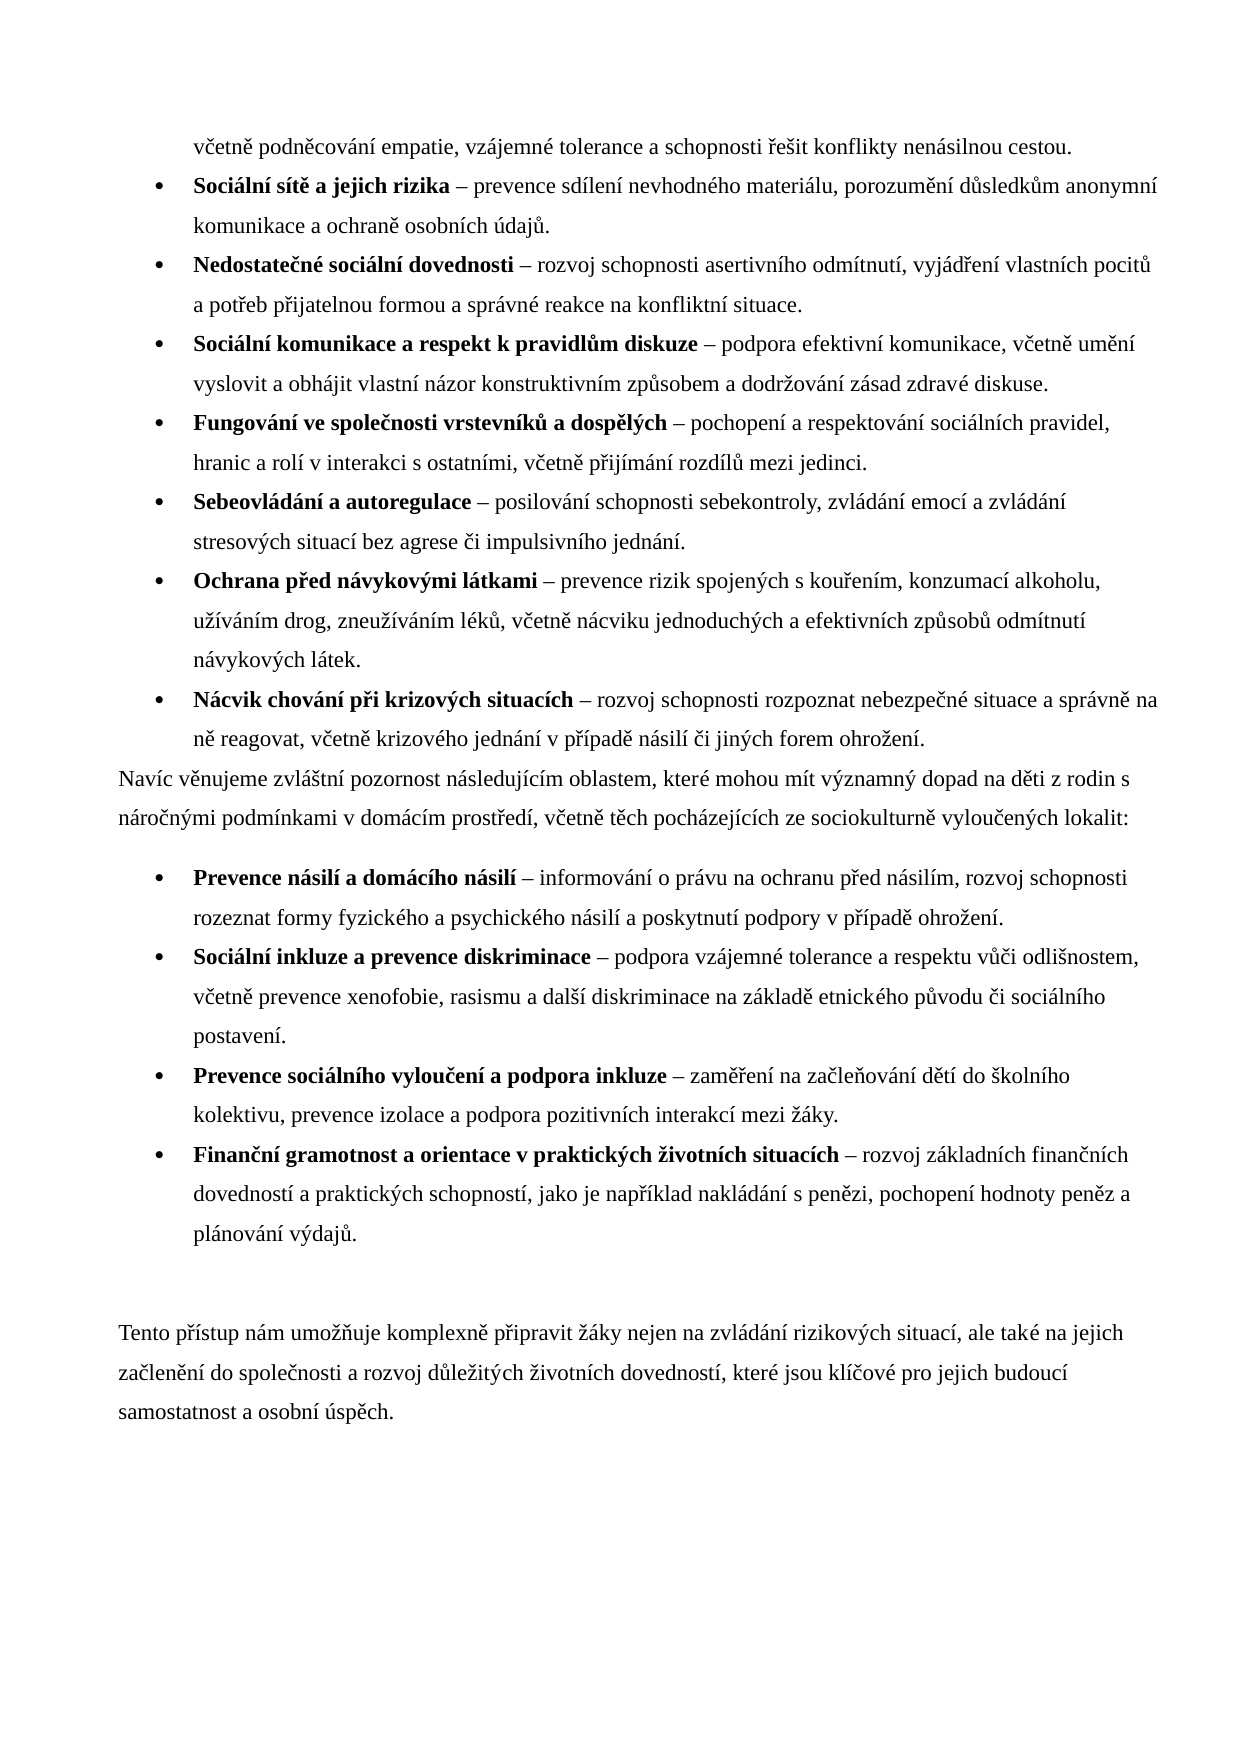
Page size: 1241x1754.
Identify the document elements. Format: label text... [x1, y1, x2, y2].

list Nácvik chování při krizových situacích – rozvoj schopnosti rozpoznat nebezpečné situace a správně na ně reagovat, včetně krizového jednání v případě násilí či jiných forem ohrožení. [156, 686, 1167, 751]
list Sociální inkluze a prevence diskriminace – podpora vzájemné tolerance a respektu vůči odlišnostem, včetně prevence xenofobie, rasismu a další diskriminace na základě etnického původu či sociálního postavení. [156, 943, 1167, 1049]
list Ochrana před návykovými látkami – prevence rizik spojených s kouřením, konzumací alkoholu, užíváním drog, zneužíváním léků, včetně nácviku jednoduchých a efektivních způsobů odmítnutí návykových látek. [156, 567, 1167, 672]
text Tento přístup nám umožňuje komplexně připravit žáky nejen na zvládání rizikových situací, ale také na jejich začlenění do společnosti a rozvoj důležitých životních dovedností, které jsou klíčové pro jejich budoucí samostatnost a osobní úspěch. [118, 1319, 1167, 1425]
list Prevence násilí a domácího násilí – informování o právu na ochranu před násilím, rozvoj schopnosti rozeznat formy fyzického a psychického násilí a poskytnutí podpory v případě ohrožení. [156, 864, 1167, 930]
list Sociální sítě a jejich rizika – prevence sdílení nevhodného materiálu, porozumění důsledkům anonymní komunikace a ochraně osobních údajů. [156, 172, 1167, 238]
list Prevence sociálního vyloučení a podpora inkluze – zaměření na začleňování dětí do školního kolektivu, prevence izolace a podpora pozitivních interakcí mezi žáky. [156, 1062, 1167, 1128]
list Sebeovládání a autoregulace – posilování schopnosti sebekontroly, zvládání emocí a zvládání stresových situací bez agrese či impulsivního jednání. [156, 488, 1167, 554]
list Fungování ve společnosti vrstevníků a dospělých – pochopení a respektování sociálních pravidel, hranic a rolí v interakci s ostatními, včetně přijímání rozdílů mezi jedinci. [156, 409, 1167, 475]
list Sociální komunikace a respekt k pravidlům diskuze – podpora efektivní komunikace, včetně umění vyslovit a obhájit vlastní názor konstruktivním způsobem a dodržování zásad zdravé diskuse. [156, 330, 1167, 396]
text Navíc věnujeme zvláštní pozornost následujícím oblastem, které mohou mít významný dopad na děti z rodin s náročnými podmínkami v domácím prostředí, včetně těch pocházejících ze sociokulturně vyloučených lokalit: [118, 764, 1167, 830]
list Finanční gramotnost a orientace v praktických životních situacích – rozvoj základních finančních dovedností a praktických schopností, jako je například nakládání s penězi, pochopení hodnoty peněz a plánování výdajů. [156, 1141, 1167, 1246]
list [156, 133, 1167, 159]
list Nedostatečné sociální dovednosti – rozvoj schopnosti asertivního odmítnutí, vyjádření vlastních pocitů a potřeb přijatelnou formou a správné reakce na konfliktní situace. [156, 251, 1167, 317]
